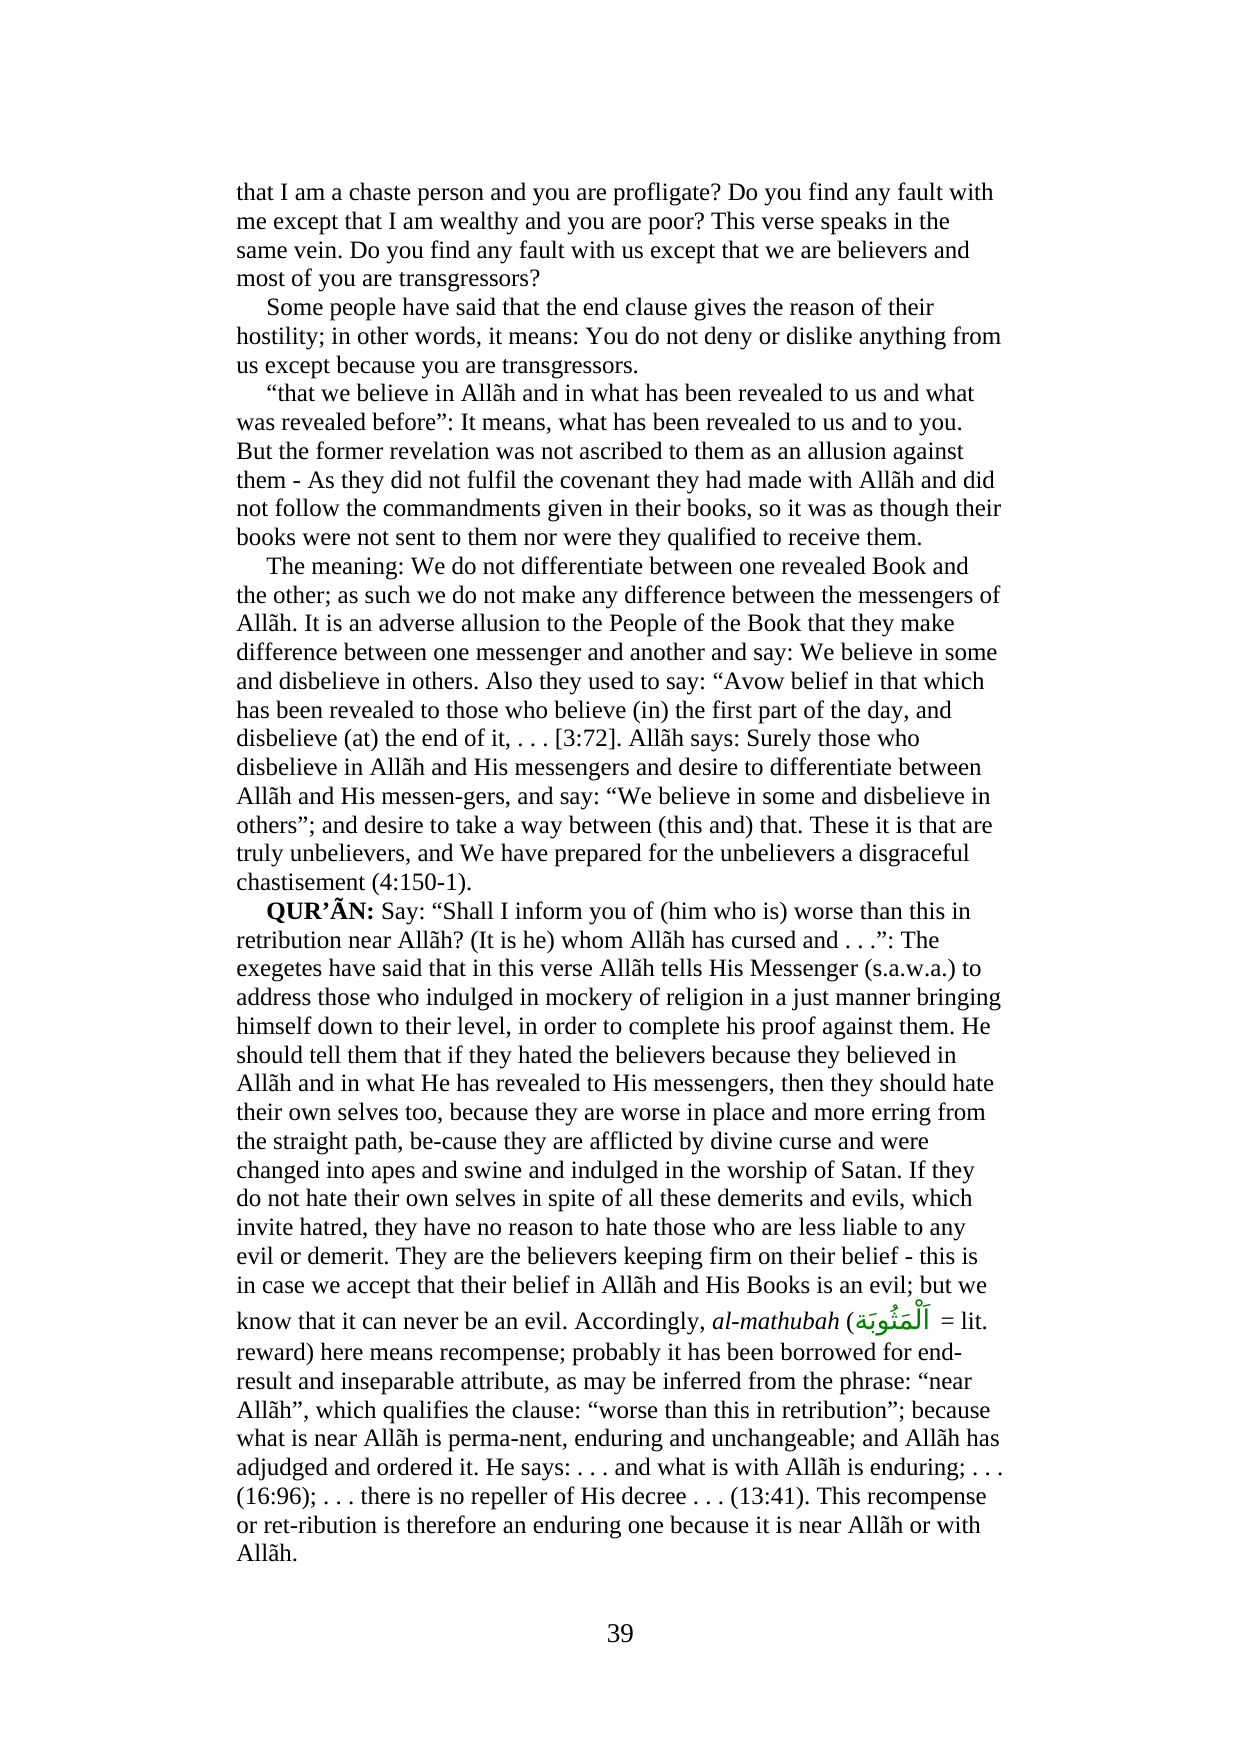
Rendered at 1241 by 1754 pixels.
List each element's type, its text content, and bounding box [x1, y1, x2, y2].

text Some people have said that the end clause gives the reason of their hostility; in other words, it means: You do not deny or dislike anything from us except because you are transgressors. [236, 292, 1004, 378]
text QUR’ÃN: Say: “Shall I inform you of (him who is) worse than this in retribution near Allãh? (It is he) whom Allãh has cursed and . . .”: The exegetes have said that in this verse Allãh tells His Messenger (s.a.w.a.) to address those who indulged in mockery of religion in a just manner bringing himself down to their level, in order to complete his proof against them. He should tell them that if they hated the believers because they believed in Allãh and in what He has revealed to His messengers, then they should hate their own selves too, because they are worse in place and more erring from the straight path, be-cause they are afflicted by divine curse and were changed into apes and swine and indulged in the worship of Satan. If they do not hate their own selves in spite of all these demerits and evils, which invite hatred, they have no reason to hate those who are less liable to any evil or demerit. They are the believers keeping firm on their belief - this is in case we accept that their belief in Allãh and His Books is an evil; but we know that it can never be an evil. Accordingly, al-mathubah (اَلْمَثُوبَة = lit. reward) here means recompense; probably it has been borrowed for end-result and inseparable attribute, as may be inferred from the phrase: “near Allãh”, which qualifies the clause: “worse than this in retribution”; because what is near Allãh is perma-nent, enduring and unchangeable; and Allãh has adjudged and ordered it. He says: . . . and what is with Allãh is enduring; . . . (16:96); . . . there is no repeller of His decree . . . (13:41). This recompense or ret-ribution is therefore an enduring one because it is near Allãh or with Allãh. [236, 896, 1004, 1567]
text The meaning: We do not differentiate between one revealed Book and the other; as such we do not make any difference between the messengers of Allãh. It is an adverse allusion to the People of the Book that they make difference between one messenger and another and say: We believe in some and disbelieve in others. Also they used to say: “Avow belief in that which has been revealed to those who believe (in) the first part of the day, and disbelieve (at) the end of it, . . . [3:72]. Allãh says: Surely those who disbelieve in Allãh and His messengers and desire to differentiate between Allãh and His messen-gers, and say: “We believe in some and disbelieve in others”; and desire to take a way between (this and) that. These it is that are truly unbelievers, and We have prepared for the unbelievers a disgraceful chastisement (4:150-1). [236, 551, 1004, 896]
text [236, 177, 1004, 292]
text “that we believe in Allãh and in what has been revealed to us and what was revealed before”: It means, what has been revealed to us and to you. But the former revelation was not ascribed to them as an allusion against them - As they did not fulfil the covenant they had made with Allãh and did not follow the commandments given in their books, so it was as though their books were not sent to them nor were they qualified to receive them. [236, 378, 1004, 551]
